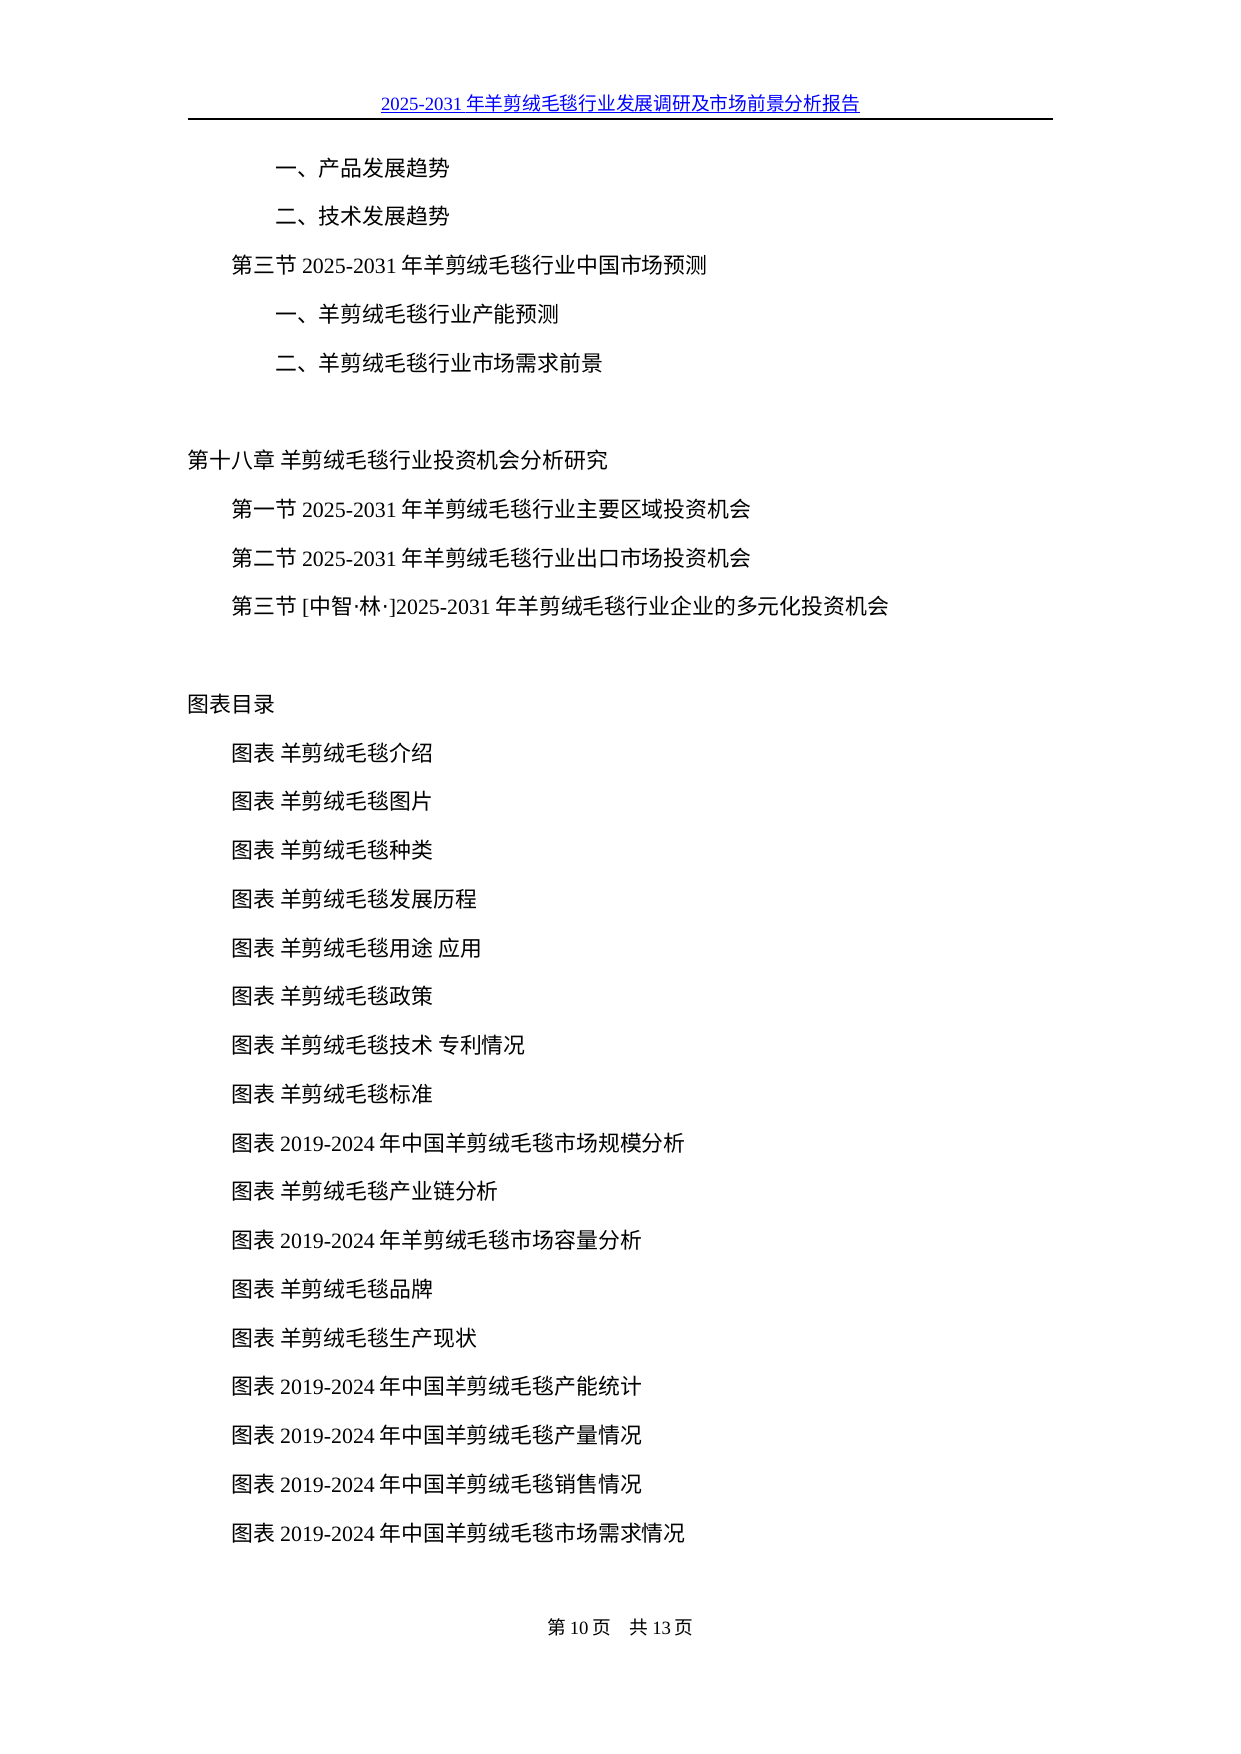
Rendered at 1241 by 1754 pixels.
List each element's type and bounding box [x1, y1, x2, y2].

text [187, 150, 1053, 1548]
